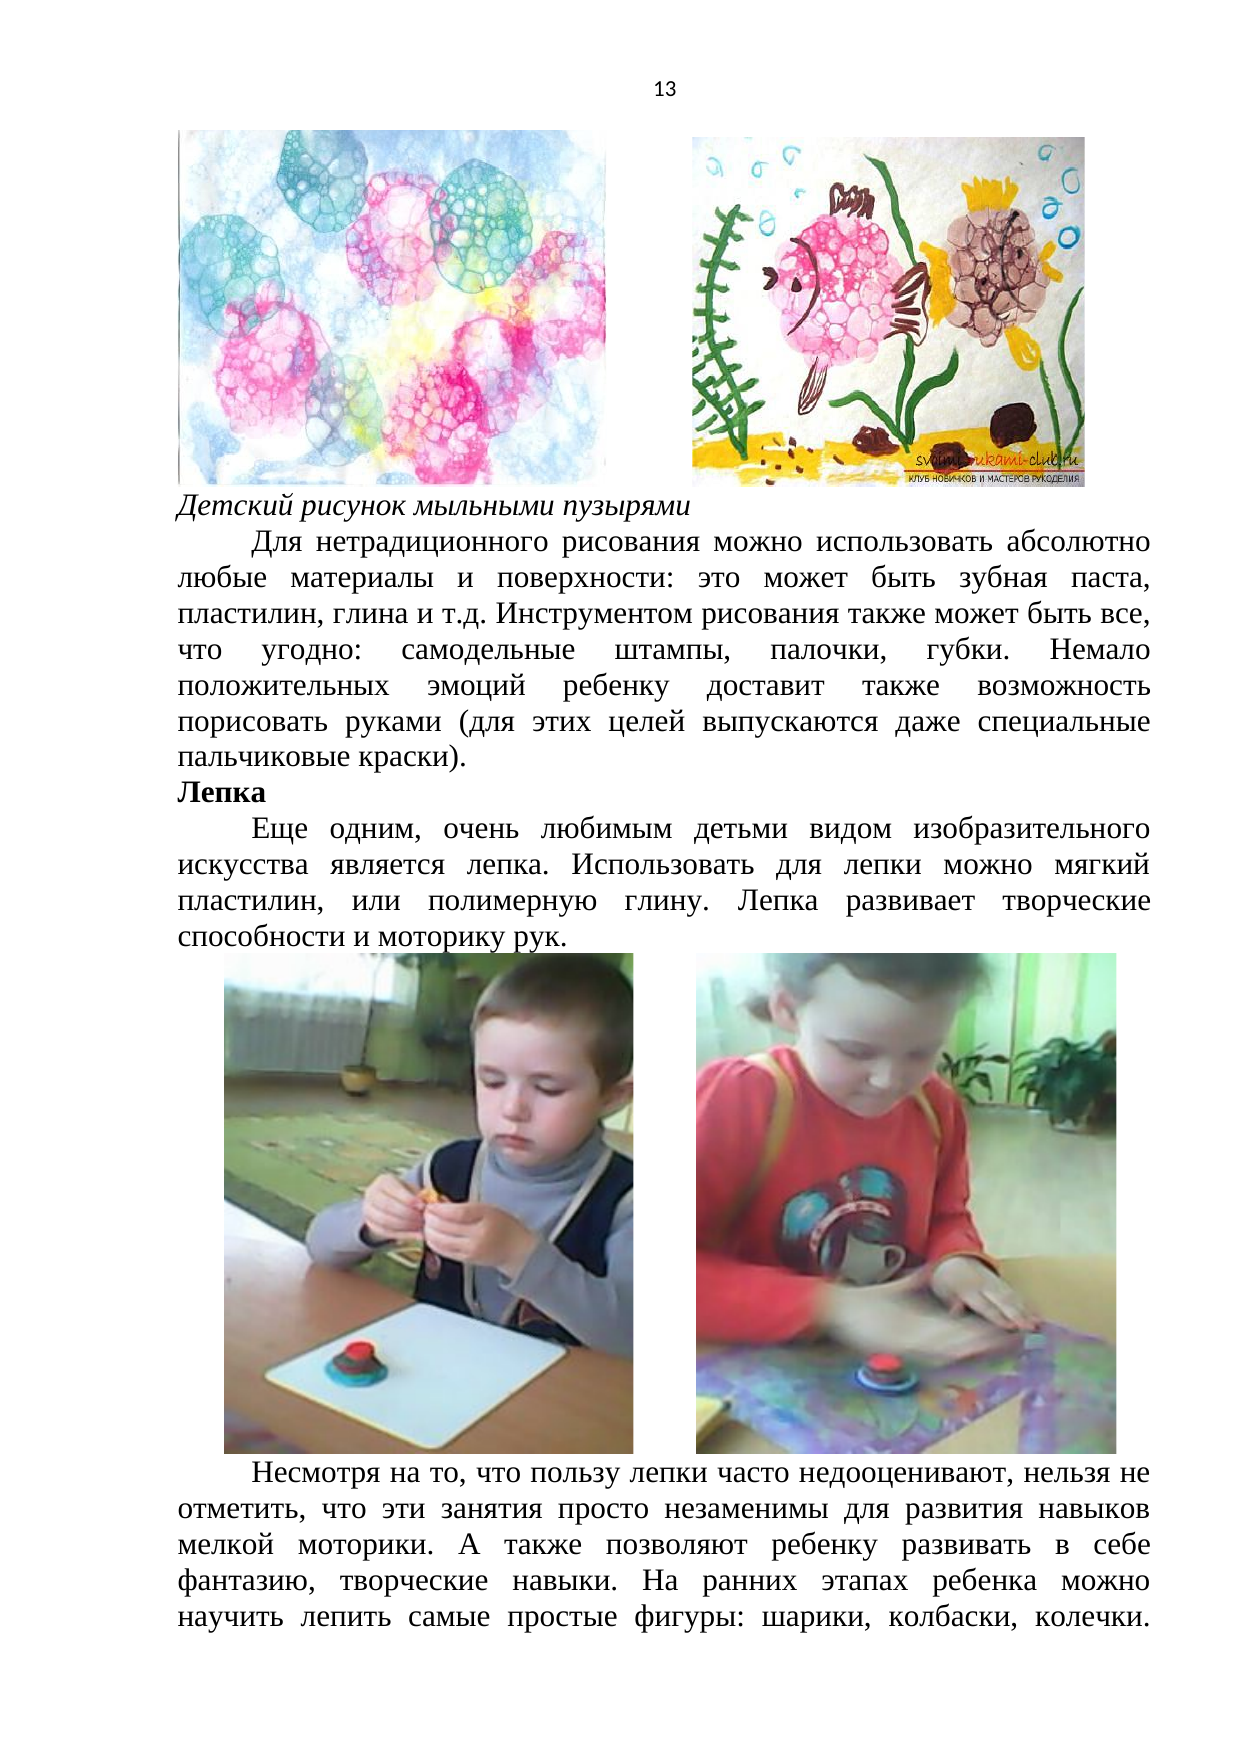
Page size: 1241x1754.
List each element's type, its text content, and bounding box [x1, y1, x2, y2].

picture [177, 130, 607, 487]
picture [696, 953, 1117, 1454]
text Еще одним, очень любимым детьми видом изобразительного искусства является лепка. Использовать для лепки можно мягкий пластилин, или полимерную глину. Лепка развивает творческие способности и моторику рук. [177, 809, 1152, 953]
picture [224, 953, 634, 1454]
picture [692, 137, 1085, 487]
text Детский рисунок мыльными пузырями [177, 486, 1152, 522]
text Для нетрадиционного рисования можно использовать абсолютно любые материалы и поверхности: это может быть зубная паста, пластилин, глина и т.д. Инструментом рисования также может быть все, что угодно: самодельные штампы, палочки, губки. Немало положительных эмоций ребенку доставит также возможность порисовать руками (для этих целей выпускаются даже специальные пальчиковые краски). [177, 522, 1152, 774]
text Лепка [177, 774, 1152, 809]
